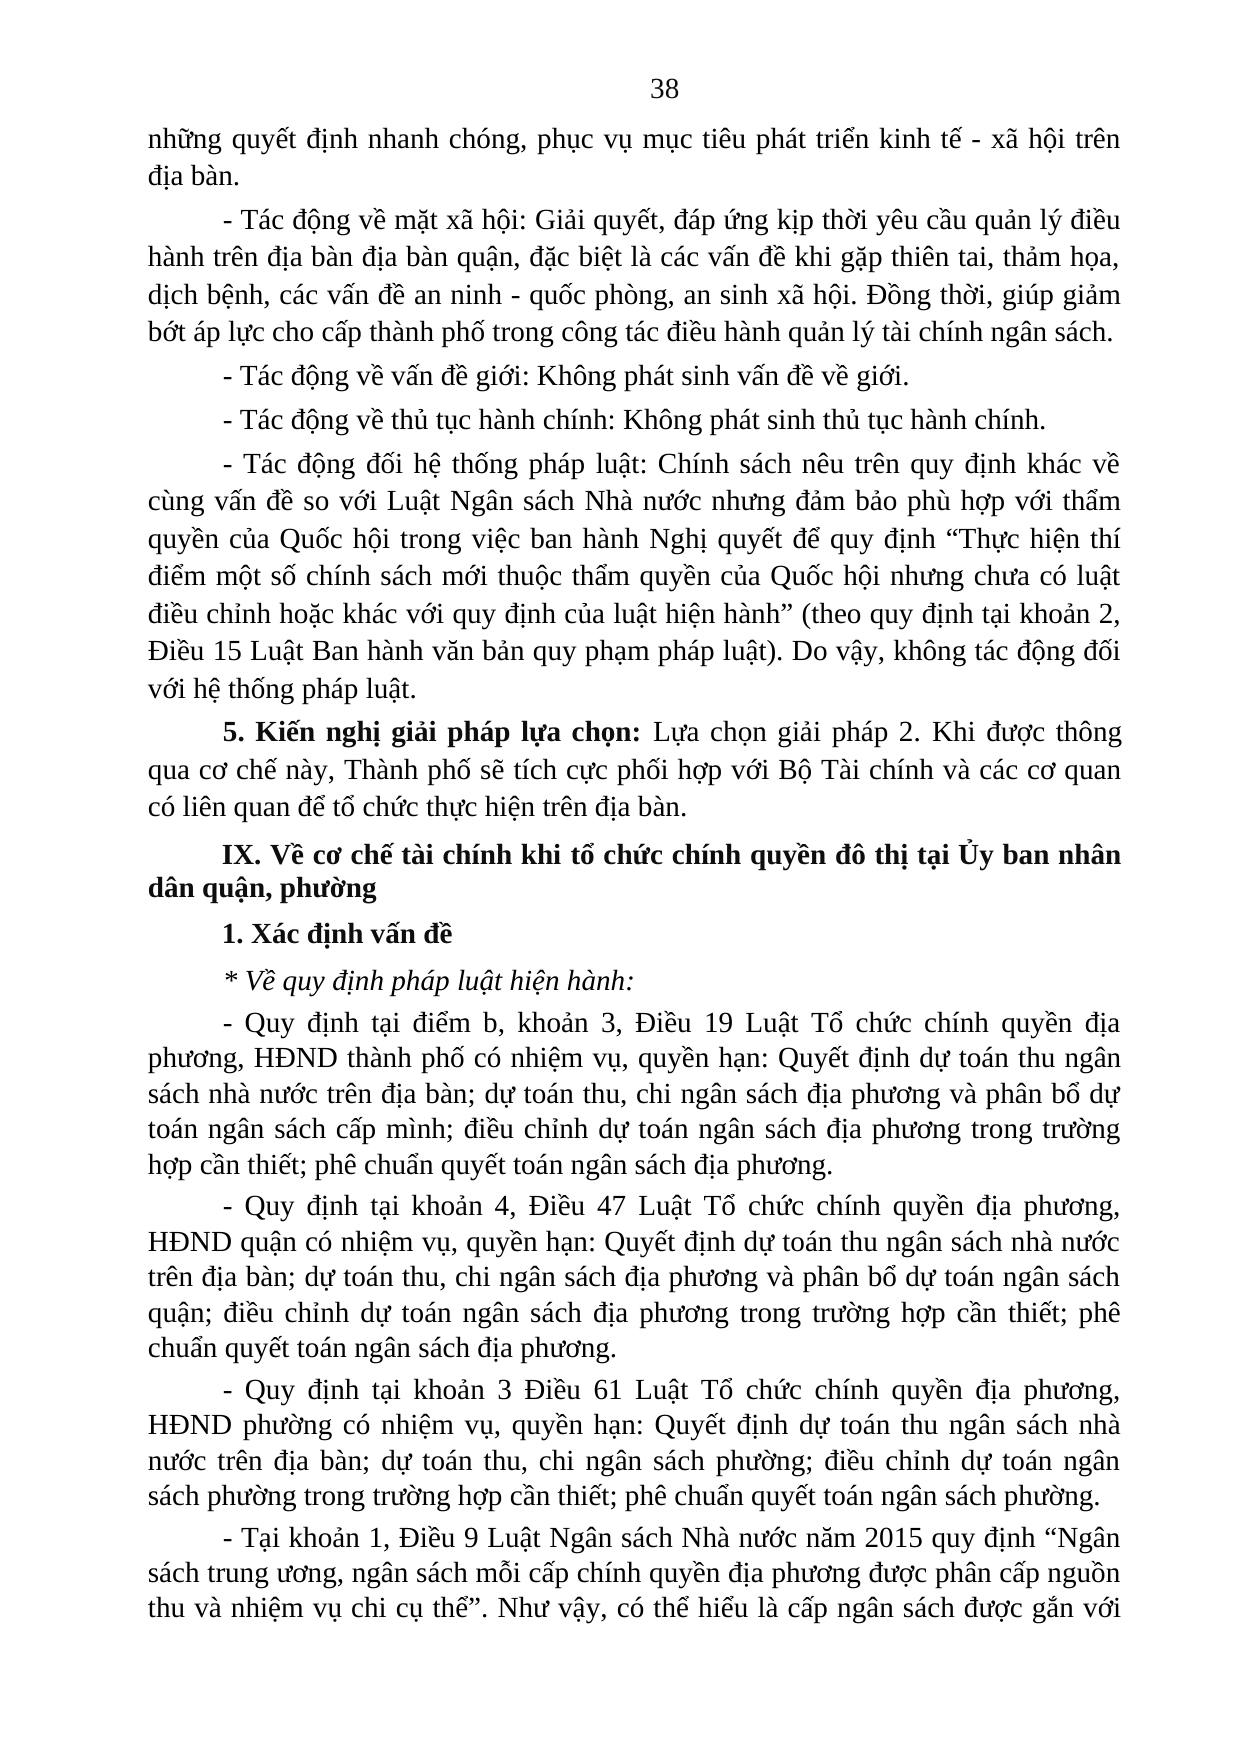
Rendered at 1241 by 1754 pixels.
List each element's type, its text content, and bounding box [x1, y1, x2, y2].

text - Tác động về vấn đề giới: Không phát sinh vấn đề về giới. [148, 356, 1122, 393]
text - Quy định tại khoản 4, Điều 47 Luật Tổ chức chính quyền địa phương, HĐND quận có nhiệm vụ, quyền hạn: Quyết định dự toán thu ngân sách nhà nước trên địa bàn; dự toán thu, chi ngân sách địa phương và phân bổ dự toán ngân sách quận; điều chỉnh dự toán ngân sách địa phương trong trường hợp cần thiết; phê chuẩn quyết toán ngân sách địa phương. [148, 1187, 1122, 1364]
text - Tác động về mặt xã hội: Giải quyết, đáp ứng kịp thời yêu cầu quản lý điều hành trên địa bàn địa bàn quận, đặc biệt là các vấn đề khi gặp thiên tai, thảm họa, dịch bệnh, các vấn đề an ninh - quốc phòng, an sinh xã hội. Đồng thời, giúp giảm bớt áp lực cho cấp thành phố trong công tác điều hành quản lý tài chính ngân sách. [148, 199, 1122, 349]
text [148, 118, 1122, 193]
text * Về quy định pháp luật hiện hành: [148, 962, 1122, 998]
text - Quy định tại điểm b, khoản 3, Điều 19 Luật Tổ chức chính quyền địa phương, HĐND thành phố có nhiệm vụ, quyền hạn: Quyết định dự toán thu ngân sách nhà nước trên địa bàn; dự toán thu, chi ngân sách địa phương và phân bổ dự toán ngân sách cấp mình; điều chỉnh dự toán ngân sách địa phương trong trường hợp cần thiết; phê chuẩn quyết toán ngân sách địa phương. [148, 1004, 1122, 1181]
text - Tác động đối hệ thống pháp luật: Chính sách nêu trên quy định khác về cùng vấn đề so với Luật Ngân sách Nhà nước nhưng đảm bảo phù hợp với thẩm quyền của Quốc hội trong việc ban hành Nghị quyết để quy định “Thực hiện thí điểm một số chính sách mới thuộc thẩm quyền của Quốc hội nhưng chưa có luật điều chỉnh hoặc khác với quy định của luật hiện hành” (theo quy định tại khoản 2, Điều 15 Luật Ban hành văn bản quy phạm pháp luật). Do vậy, không tác động đối với hệ thống pháp luật. [148, 443, 1122, 706]
text - Tác động về thủ tục hành chính: Không phát sinh thủ tục hành chính. [148, 399, 1122, 437]
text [148, 1519, 1122, 1625]
subtitle 1. Xác định vấn đề [148, 916, 1122, 950]
text 5. Kiến nghị giải pháp lựa chọn: Lựa chọn giải pháp 2. Khi được thông qua cơ chế này, Thành phố sẽ tích cực phối hợp với Bộ Tài chính và các cơ quan có liên quan để tổ chức thực hiện trên địa bàn. [148, 712, 1122, 824]
text - Quy định tại khoản 3 Điều 61 Luật Tổ chức chính quyền địa phương, HĐND phường có nhiệm vụ, quyền hạn: Quyết định dự toán thu ngân sách nhà nước trên địa bàn; dự toán thu, chi ngân sách phường; điều chỉnh dự toán ngân sách phường trong trường hợp cần thiết; phê chuẩn quyết toán ngân sách phường. [148, 1371, 1122, 1512]
subtitle IX. Về cơ chế tài chính khi tổ chức chính quyền đô thị tại Ủy ban nhân dân quận, phường [148, 837, 1122, 904]
